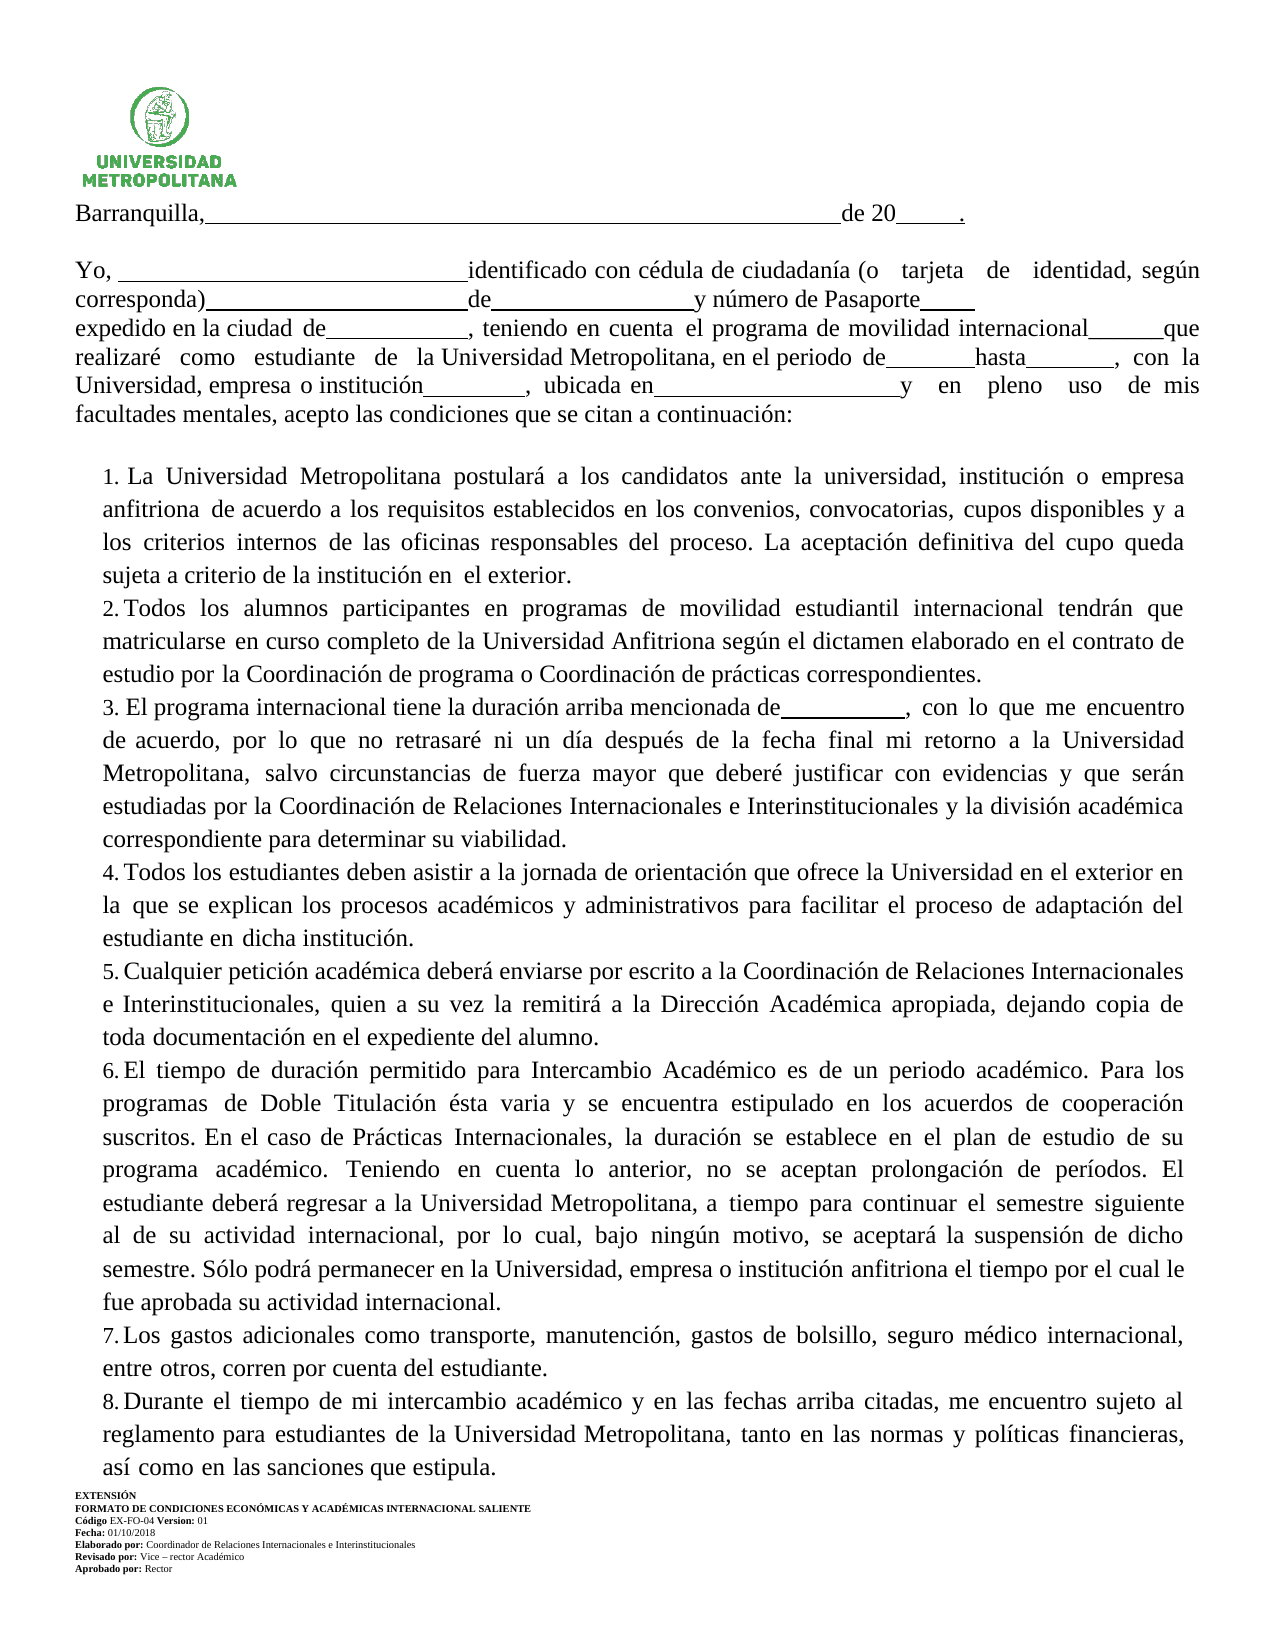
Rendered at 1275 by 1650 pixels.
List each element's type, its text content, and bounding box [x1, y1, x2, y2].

list Durante el tiempo de mi intercambio académico y en las fechas arriba citadas, me encuentro sujeto al reglamento para estudiantes de la Universidad Metropolitana, tanto en las normas y políticas financieras, así como en las sanciones que estipula. [102, 1386, 1185, 1481]
text Yo, identificado con cédula de ciudadanía (o tarjeta de identidad, según corresponda) de y número de Pasaporte expedido en la ciudad de , teniendo en cuenta el programa de movilidad internacional______que realizaré como estudiante de la Universidad Metropolitana, en el periodo de hasta , con la Universidad, empresa o institución , ubicada en y en pleno uso de mis facultades mentales, acepto las condiciones que se citan a continuación: [31, 256, 1200, 428]
list La Universidad Metropolitana postulará a los candidatos ante la universidad, institución o empresa anfitriona de acuerdo a los requisitos establecidos en los convenios, convocatorias, cupos disponibles y a los criterios internos de las oficinas responsables del proceso. La aceptación definitiva del cupo queda sujeta a criterio de la institución en el exterior. [102, 461, 1185, 589]
list El programa internacional tiene la duración arriba mencionada de , con lo que me encuentro de acuerdo, por lo que no retrasaré ni un día después de la fecha final mi retorno a la Universidad Metropolitana, salvo circunstancias de fuerza mayor que deberé justificar con evidencias y que serán estudiadas por la Coordinación de Relaciones Internacionales e Interinstitucionales y la división académica correspondiente para determinar su viabilidad. [102, 692, 1185, 853]
list Todos los estudiantes deben asistir a la jornada de orientación que ofrece la Universidad en el exterior en la que se explican los procesos académicos y administrativos para facilitar el proceso de adaptación del estudiante en dicha institución. [102, 857, 1185, 952]
list Los gastos adicionales como transporte, manutención, gastos de bolsillo, seguro médico internacional, entre otros, corren por cuenta del estudiante. [102, 1320, 1185, 1381]
text Barranquilla, de 20 . [75, 198, 1200, 227]
picture [75, 75, 244, 199]
list Cualquier petición académica deberá enviarse por escrito a la Coordinación de Relaciones Internacionales e Interinstitucionales, quien a su vez la remitirá a la Dirección Académica apropiada, dejando copia de toda documentación en el expediente del alumno. [102, 956, 1185, 1051]
list El tiempo de duración permitido para Intercambio Académico es de un periodo académico. Para los programas de Doble Titulación ésta varia y se encuentra estipulado en los acuerdos de cooperación suscritos. En el caso de Prácticas Internacionales, la duración se establece en el plan de estudio de su programa académico. Teniendo en cuenta lo anterior, no se aceptan prolongación de períodos. El estudiante deberá regresar a la Universidad Metropolitana, a tiempo para continuar el semestre siguiente al de su actividad internacional, por lo cual, bajo ningún motivo, se aceptará la suspensión de dicho semestre. Sólo podrá permanecer en la Universidad, empresa o institución anfitriona el tiempo por el cual le fue aprobada su actividad internacional. [102, 1056, 1185, 1315]
list Todos los alumnos participantes en programas de movilidad estudiantil internacional tendrán que matricularse en curso completo de la Universidad Anfitriona según el dictamen elaborado en el contrato de estudio por la Coordinación de programa o Coordinación de prácticas correspondientes. [102, 593, 1185, 688]
